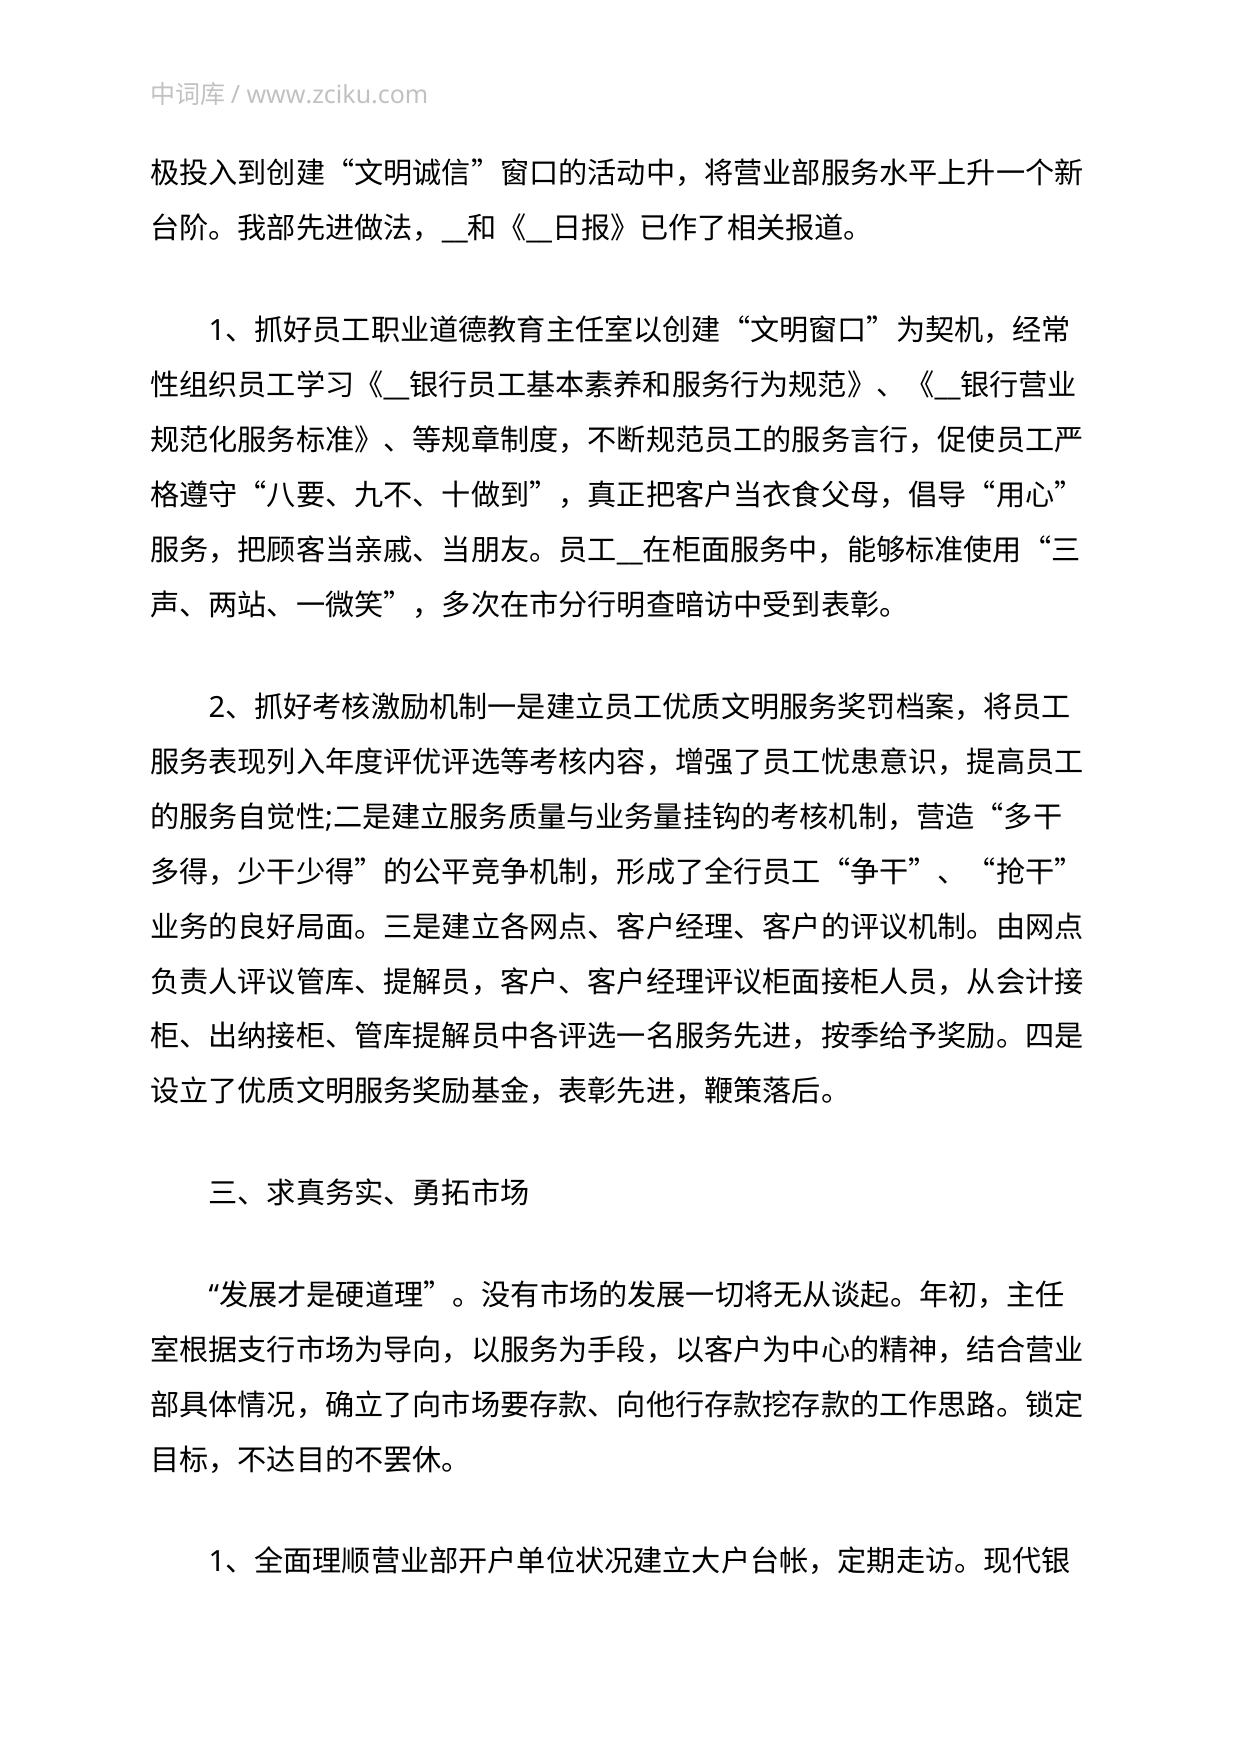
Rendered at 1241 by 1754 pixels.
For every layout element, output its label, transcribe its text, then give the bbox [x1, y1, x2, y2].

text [150, 150, 1090, 247]
text 三、求真务实、勇拓市场 [150, 1170, 1090, 1212]
text 2、抓好考核激励机制一是建立员工优质文明服务奖罚档案，将员工服务表现列入年度评优评选等考核内容，增强了员工忧患意识，提高员工的服务自觉性;二是建立服务质量与业务量挂钩的考核机制，营造“多干多得，少干少得”的公平竞争机制，形成了全行员工“争干”、“抢干”业务的良好局面。三是建立各网点、客户经理、客户的评议机制。由网点负责人评议管库、提解员，客户、客户经理评议柜面接柜人员，从会计接柜、出纳接柜、管库提解员中各评选一名服务先进，按季给予奖励。四是设立了优质文明服务奖励基金，表彰先进，鞭策落后。 [150, 683, 1090, 1110]
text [150, 1538, 1090, 1580]
text 1、抓好员工职业道德教育主任室以创建“文明窗口”为契机，经常性组织员工学习《__银行员工基本素养和服务行为规范》、《__银行营业规范化服务标准》、等规章制度，不断规范员工的服务言行，促使员工严格遵守“八要、九不、十做到”，真正把客户当衣食父母，倡导“用心”服务，把顾客当亲戚、当朋友。员工__在柜面服务中，能够标准使用“三声、两站、一微笑”，多次在市分行明查暗访中受到表彰。 [150, 307, 1090, 624]
text “发展才是硬道理”。没有市场的发展一切将无从谈起。年初，主任室根据支行市场为导向，以服务为手段，以客户为中心的精神，结合营业部具体情况，确立了向市场要存款、向他行存款挖存款的工作思路。锁定目标，不达目的不罢休。 [150, 1271, 1090, 1478]
